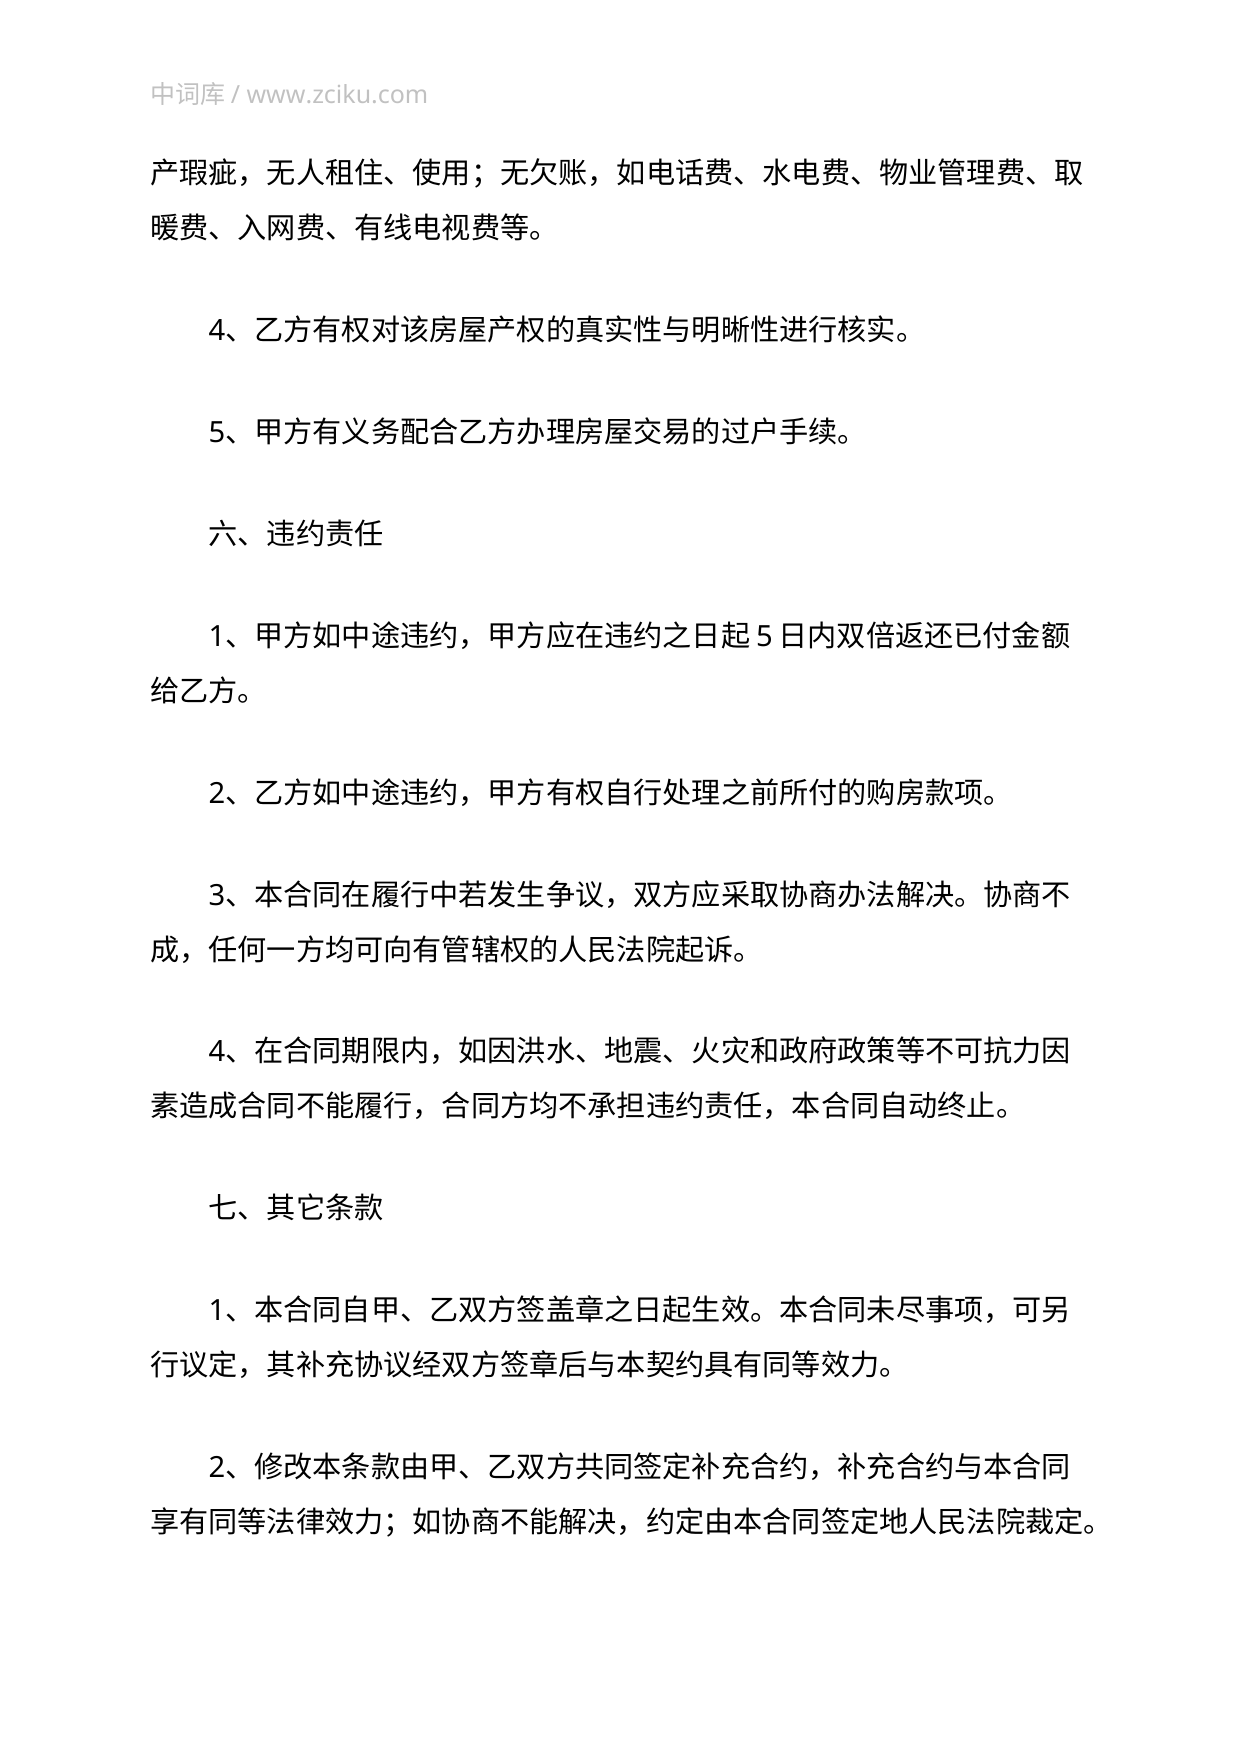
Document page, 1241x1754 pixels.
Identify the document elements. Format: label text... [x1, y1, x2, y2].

text 2、乙方如中途违约，甲方有权自行处理之前所付的购房款项。 [150, 769, 1090, 812]
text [150, 150, 1090, 247]
text 3、本合同在履行中若发生争议，双方应采取协商办法解决。协商不成，任何一方均可向有管辖权的人民法院起诉。 [150, 871, 1090, 968]
text 1、甲方如中途违约，甲方应在违约之日起5日内双倍返还已付金额给乙方。 [150, 612, 1090, 710]
text 1、本合同自甲、乙双方签盖章之日起生效。本合同未尽事项，可另行议定，其补充协议经双方签章后与本契约具有同等效力。 [150, 1286, 1090, 1384]
text 5、甲方有义务配合乙方办理房屋交易的过户手续。 [150, 409, 1090, 451]
text 六、违约责任 [150, 511, 1090, 553]
text 4、在合同期限内，如因洪水、地震、火灾和政府政策等不可抗力因素造成合同不能履行，合同方均不承担违约责任，本合同自动终止。 [150, 1028, 1090, 1125]
text 七、其它条款 [150, 1185, 1090, 1227]
text 2、修改本条款由甲、乙双方共同签定补充合约，补充合约与本合同享有同等法律效力；如协商不能解决，约定由本合同签定地人民法院裁定。 [150, 1443, 1090, 1541]
text 4、乙方有权对该房屋产权的真实性与明晰性进行核实。 [150, 307, 1090, 349]
